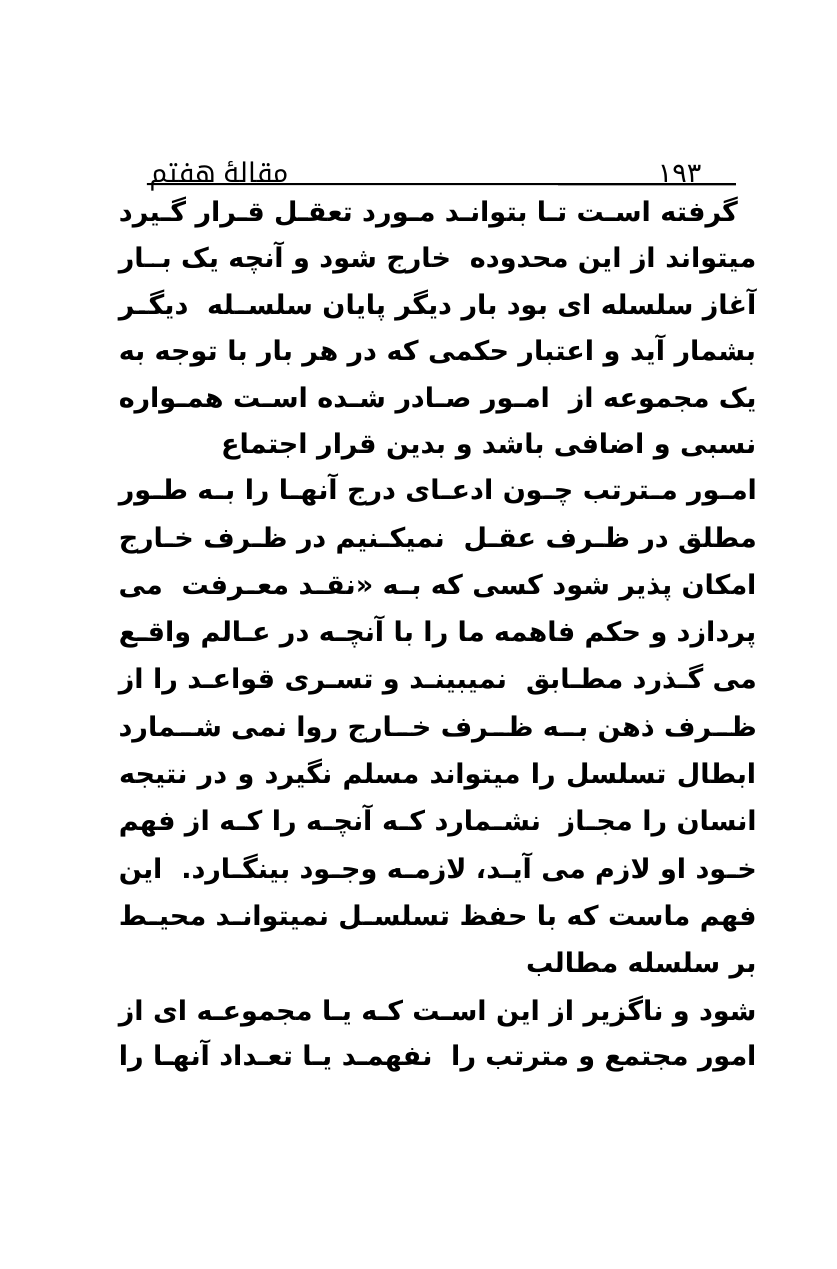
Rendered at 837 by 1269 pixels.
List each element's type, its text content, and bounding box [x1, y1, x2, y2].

text امور مترتب چون ادعای درج آنها را به طور مطلق در ظرف عقل نمیکنیم در ظرف خارج امکان پذیر شود کسی که به «نقد معرفت می پردازد و حکم فاهمه ما را با آنچه در عالم واقع می گذرد مطابق نمیبیند و تسری قواعد را از ظرف ذهن به ظرف خارج روا نمی شمارد ابطال تسلسل را میتواند مسلم نگیرد و در نتیجه انسان را مجاز نشمارد که آنچه را که از فهم خود او لازم می آید، لازمه وجود بینگارد. این فهم ماست که با حفظ تسلسل نمیتواند محیط بر سلسله مطالب [118, 474, 757, 979]
text گرفته است تا بتواند مورد تعقل قرار گیرد میتواند از این محدوده خارج شود و آنچه یک بار آغاز سلسله ای بود بار دیگر پایان سلسله دیگر بشمار آید و اعتبار حکمی که در هر بار با توجه به یک مجموعه از امور صادر شده است همواره نسبی و اضافی باشد و بدین قرار اجتماع [118, 196, 757, 460]
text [118, 995, 757, 1071]
